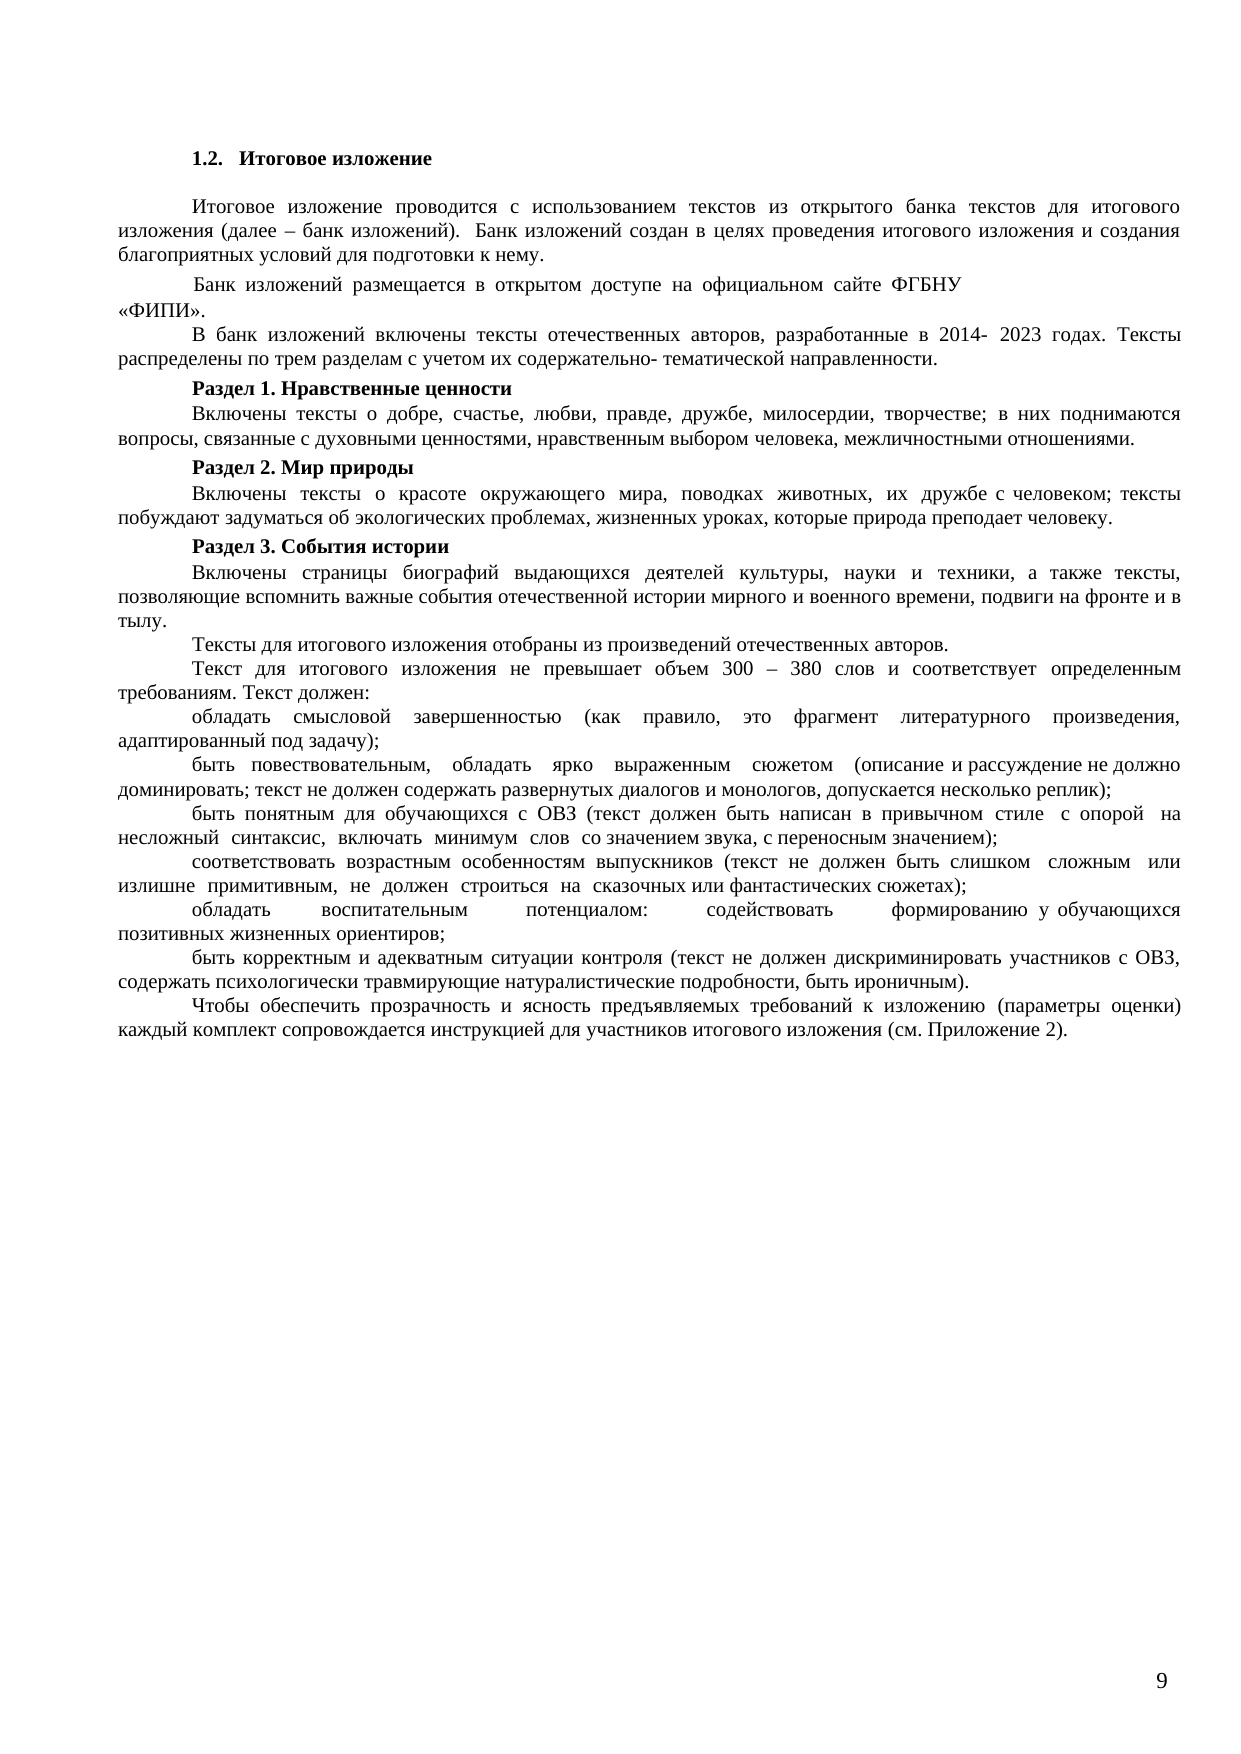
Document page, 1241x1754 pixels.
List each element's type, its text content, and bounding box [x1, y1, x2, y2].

text Банк изложений размещается в открытом доступе на официальном сайте ФГБНУ [193, 266, 1205, 297]
text «ФИПИ». [118, 298, 1205, 322]
subtitle Итоговое изложение [192, 146, 1205, 170]
text обладать воспитательным потенциалом: содействовать формированию у обучающихся позитивных жизненных ориентиров; [118, 897, 1181, 945]
text быть повествовательным, обладать ярко выраженным сюжетом (описание и рассуждение не должно доминировать; текст не должен содержать развернутых диалогов и монологов, допускается несколько реплик); [118, 752, 1181, 801]
text соответствовать возрастным особенностям выпускников (текст не должен быть слишком сложным или излишне примитивным, не должен строиться на сказочных или фантастических сюжетах); [118, 849, 1181, 897]
text Текст для итогового изложения не превышает объем 300 – 380 слов и соответствует определенным требованиям. Текст должен: [118, 656, 1181, 704]
text быть понятным для обучающихся с ОВЗ (текст должен быть написан в привычном стиле с опорой на несложный синтаксис, включать минимум слов со значением звука, с переносным значением); [118, 801, 1181, 849]
text Включены тексты о красоте окружающего мира, поводках животных, их дружбе с человеком; тексты побуждают задуматься об экологических проблемах, жизненных уроках, которые природа преподает человеку. [118, 481, 1181, 529]
text Итоговое изложение проводится с использованием текстов из открытого банка текстов для итогового изложения (далее – банк изложений). Банк изложений создан в целях проведения итогового изложения и создания благоприятных условий для подготовки к нему. [118, 194, 1181, 266]
text быть корректным и адекватным ситуации контроля (текст не должен дискриминировать участников с ОВЗ, содержать психологически травмирующие натуралистические подробности, быть ироничным). [118, 945, 1181, 993]
subtitle Раздел 3. События истории [192, 529, 1205, 560]
text В банк изложений включены тексты отечественных авторов, разработанные в 2014- 2023 годах. Тексты распределены по трем разделам с учетом их содержательно- тематической направленности. [118, 322, 1181, 370]
text Чтобы обеспечить прозрачность и ясность предъявляемых требований к изложению (параметры оценки) каждый комплект сопровождается инструкцией для участников итогового изложения (см. Приложение 2). [118, 993, 1181, 1041]
text Включены тексты о добре, счастье, любви, правде, дружбе, милосердии, творчестве; в них поднимаются вопросы, связанные с духовными ценностями, нравственным выбором человека, межличностными отношениями. [118, 401, 1181, 449]
subtitle Раздел 2. Мир природы [192, 450, 1205, 481]
text Включены страницы биографий выдающихся деятелей культуры, науки и техники, а также тексты, позволяющие вспомнить важные события отечественной истории мирного и военного времени, подвиги на фронте и в тылу. [118, 560, 1181, 632]
text Тексты для итогового изложения отобраны из произведений отечественных авторов. [192, 632, 1205, 656]
subtitle Раздел 1. Нравственные ценности [192, 371, 1205, 401]
text обладать смысловой завершенностью (как правило, это фрагмент литературного произведения, адаптированный под задачу); [118, 704, 1181, 752]
